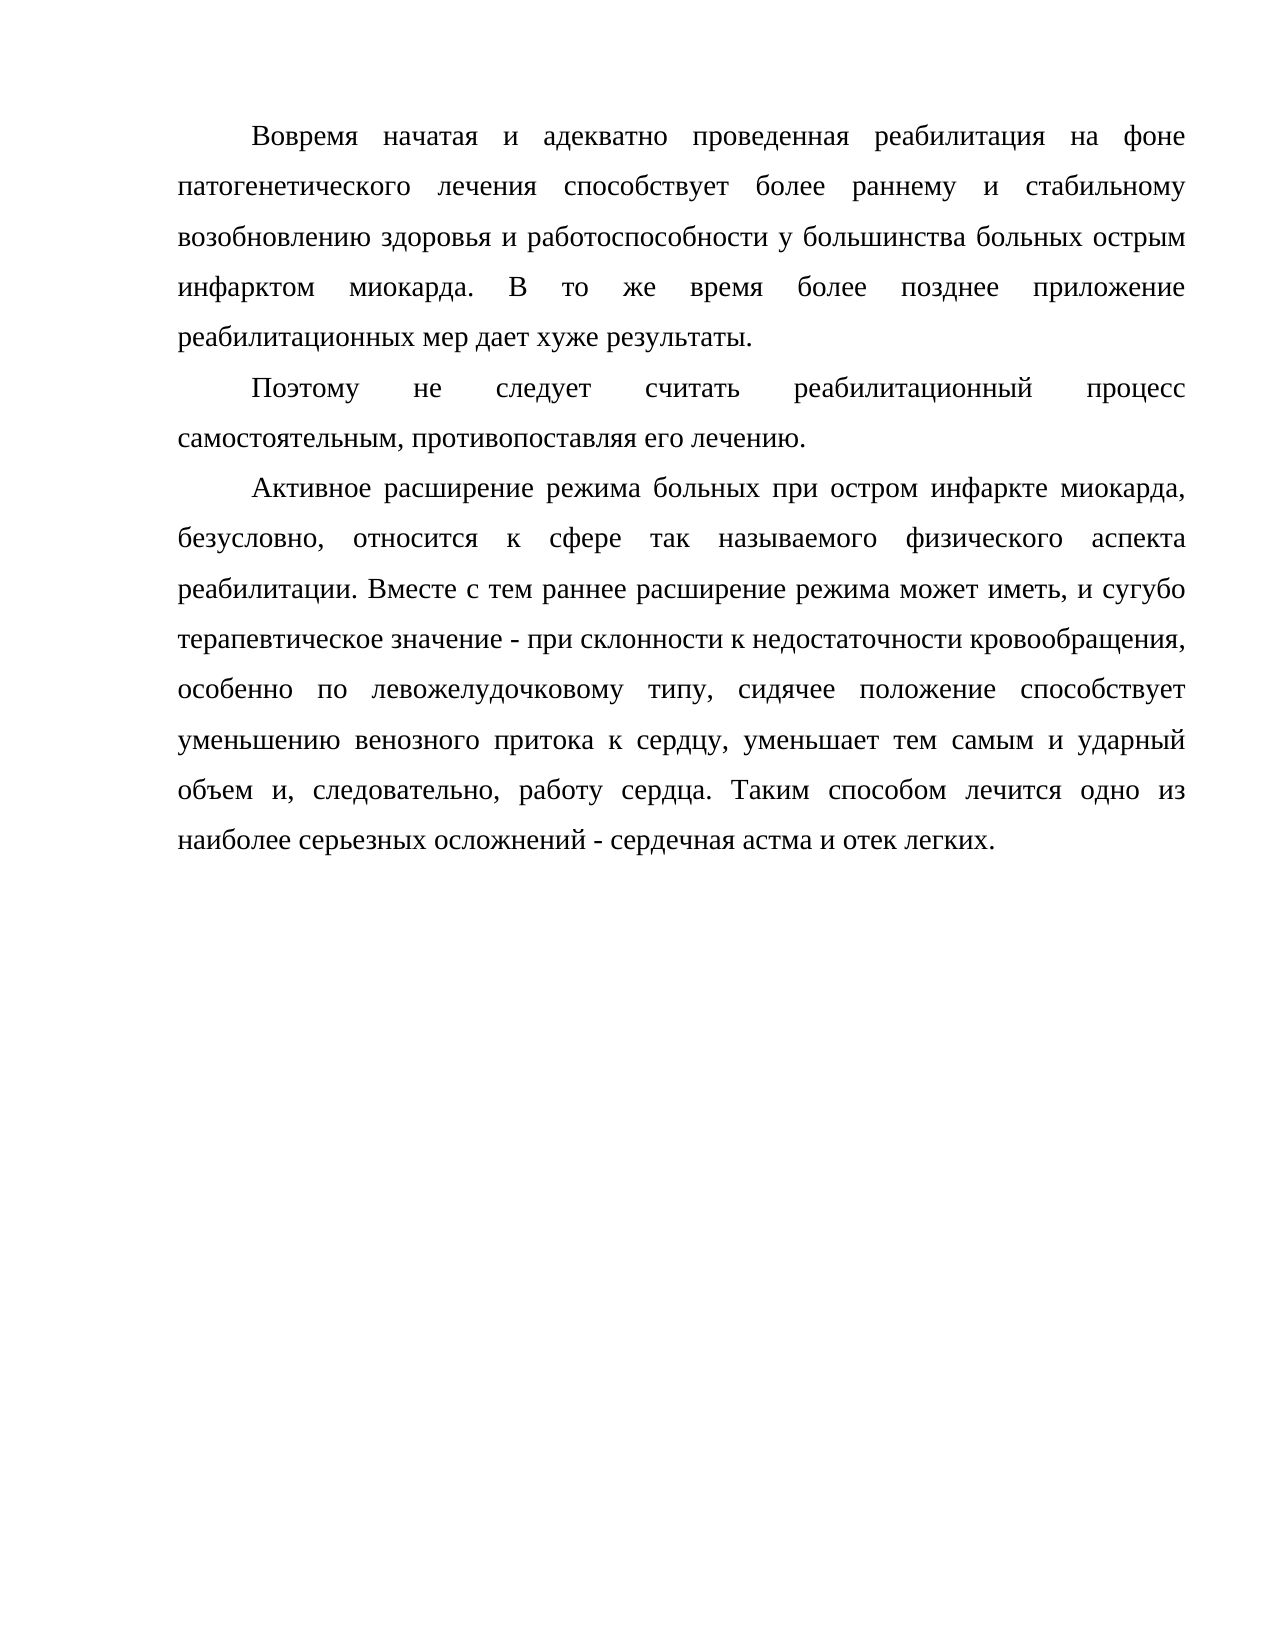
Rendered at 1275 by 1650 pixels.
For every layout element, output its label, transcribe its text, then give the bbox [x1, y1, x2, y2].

text Активное расширение режима больных при остром инфаркте миокарда, безусловно, относится к сфере так называемого физического аспекта реабилитации. Вместе с тем раннее расширение режима может иметь, и сугубо терапевтическое значение - при склонности к недостаточности кровообращения, особенно по левожелудочковому типу, сидячее положение способствует уменьшению венозного притока к сердцу, уменьшает тем самым и ударный объем и, следовательно, работу сердца. Таким способом лечится одно из наиболее серьезных осложнений - сердечная астма и отек легких. [177, 470, 1186, 856]
text Вовремя начатая и адекватно проведенная реабилитация на фоне патогенетического лечения способствует более раннему и стабильному возобновлению здоровья и работоспособности у большинства больных острым инфарктом миокарда. В то же время более позднее приложение реабилитационных мер дает хуже результаты. [177, 118, 1186, 353]
text Поэтому не следует считать реабилитационный процесс самостоятельным, противопоставляя его лечению. [177, 370, 1186, 453]
